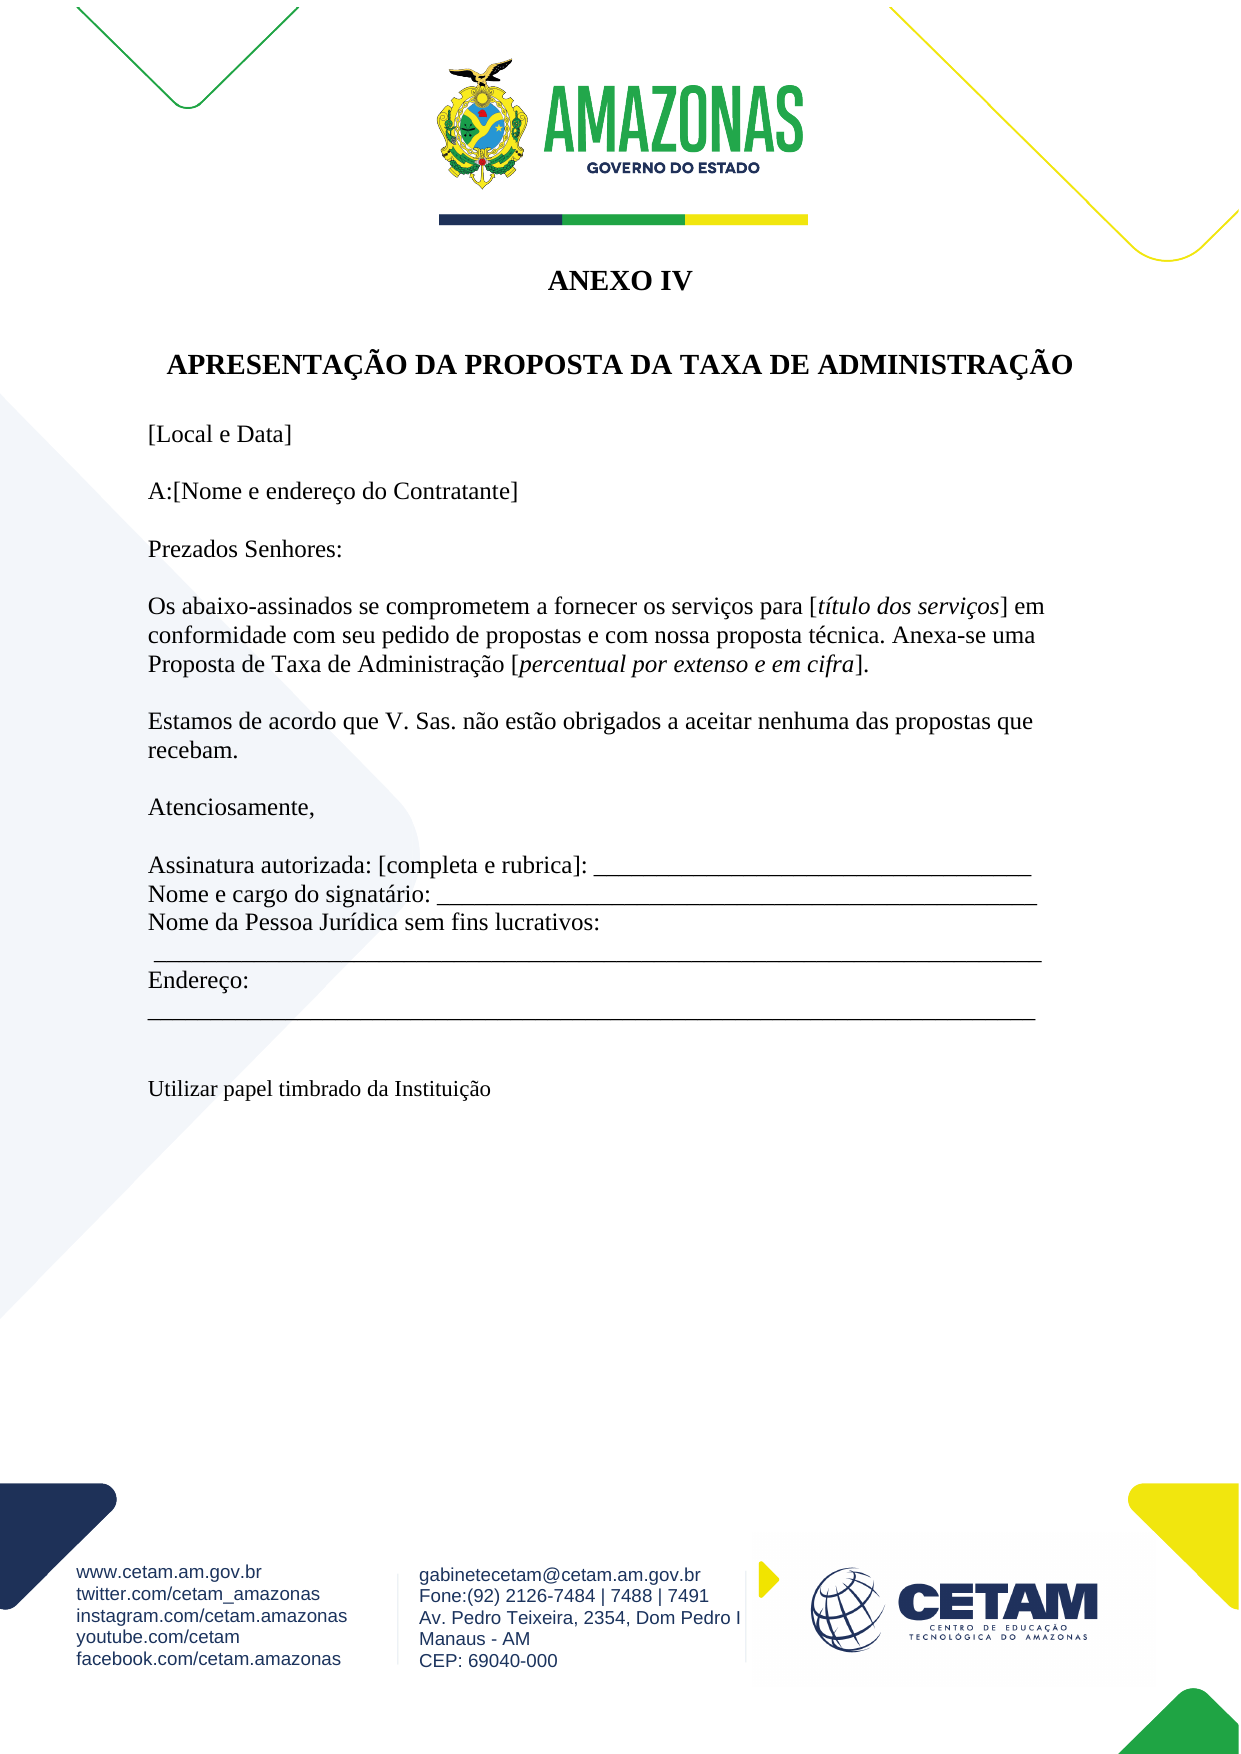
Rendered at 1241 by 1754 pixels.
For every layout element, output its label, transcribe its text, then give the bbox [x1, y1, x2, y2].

text Os abaixo-assinados se comprometem a fornecer os serviços para [título dos serviços] em conformidade com seu pedido de propostas e com nossa proposta técnica. Anexa-se uma Proposta de Taxa de Administração [percentual por extenso e em cifra]. [148, 591, 1092, 677]
text Atenciosamente, [148, 792, 1092, 821]
text Utilizar papel timbrado da Instituição [148, 1075, 1092, 1101]
text _______________________________________________________________________ [148, 936, 1092, 965]
text [Local e Data] [148, 419, 1092, 447]
text Nome da Pessoa Jurídica sem fins lucrativos: [148, 907, 1092, 936]
text Prezados Senhores: [148, 534, 1092, 562]
text A:[Nome e endereço do Contratante] [148, 476, 1092, 505]
picture [0, 7, 1239, 1754]
subtitle APRESENTAÇÃO DA PROPOSTA DA TAXA DE ADMINISTRAÇÃO [148, 347, 1092, 381]
text Estamos de acordo que V. Sas. não estão obrigados a aceitar nenhuma das propostas que recebam. [148, 706, 1092, 764]
text Assinatura autorizada: [completa e rubrica]: ___________________________________ [148, 850, 1092, 879]
text Nome e cargo do signatário: ________________________________________________ [148, 879, 1092, 907]
text Endereço: _______________________________________________________________________ [148, 965, 1092, 1022]
text ANEXO IV [148, 263, 1092, 296]
